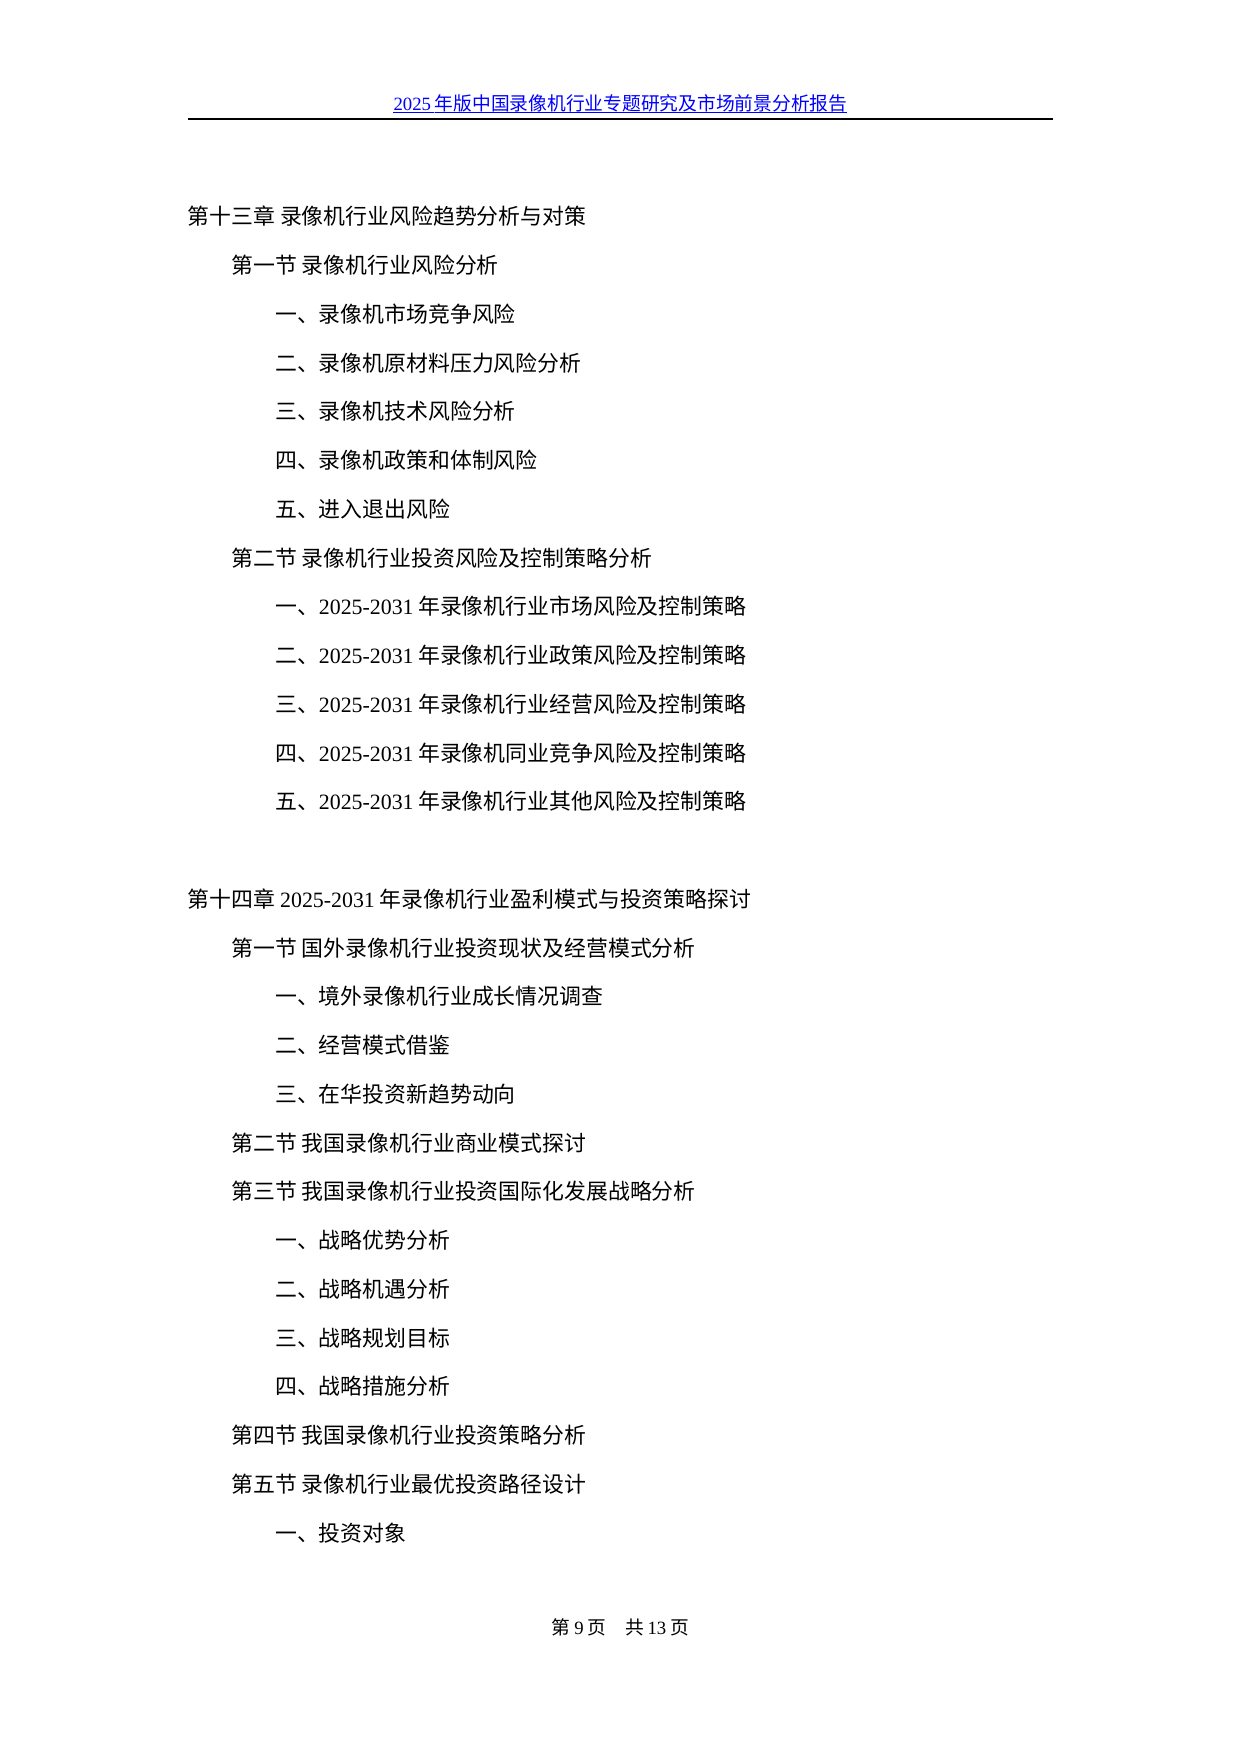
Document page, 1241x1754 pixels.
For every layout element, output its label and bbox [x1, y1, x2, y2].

text [187, 150, 1053, 1548]
